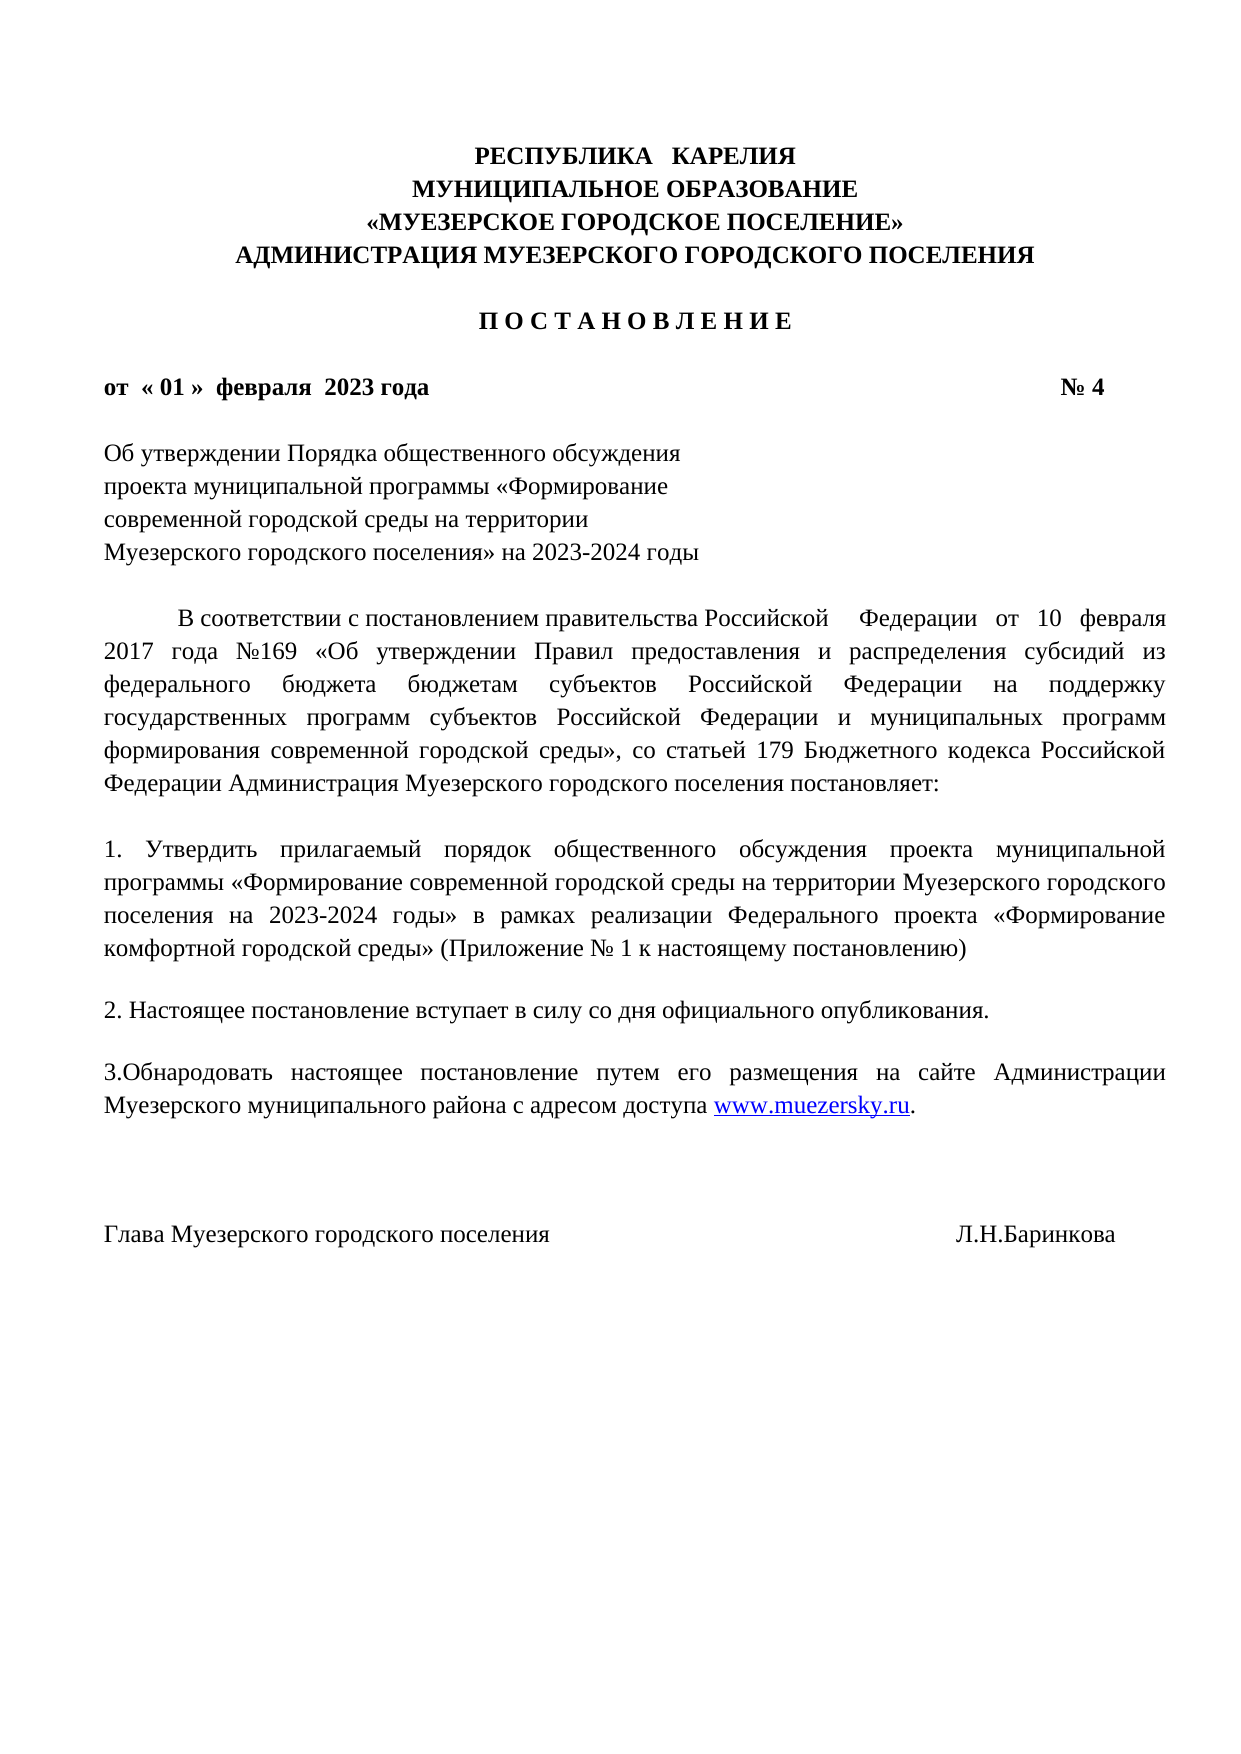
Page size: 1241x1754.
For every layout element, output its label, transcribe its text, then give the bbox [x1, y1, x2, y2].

text современной городской среды на территории [103, 504, 1167, 533]
text проекта муниципальной программы «Формирование [103, 471, 1167, 500]
text 2. Настоящее постановление вступает в силу со дня официального опубликования. [103, 995, 1167, 1024]
text Муезерского городского поселения» на 2023-2024 годы [103, 537, 1167, 566]
text Глава Муезерского городского поселения Л.Н.Баринкова [103, 1219, 1167, 1248]
text П О С Т А Н О В Л Е Н И Е [103, 306, 1167, 335]
text РЕСПУБЛИКА КАРЕЛИЯ [103, 141, 1167, 170]
text МУНИЦИПАЛЬНОЕ ОБРАЗОВАНИЕ [103, 174, 1167, 203]
text 1. Утвердить прилагаемый порядок общественного обсуждения проекта муниципальной программы «Формирование современной городской среды на территории Муезерского городского поселения на 2023-2024 годы» в рамках реализации Федерального проекта «Формирование комфортной городской среды» (Приложение № 1 к настоящему постановлению) [103, 834, 1167, 962]
text «МУЕЗЕРСКОЕ ГОРОДСКОЕ ПОСЕЛЕНИЕ» [103, 207, 1167, 236]
text от « 01 » февраля 2023 года № 4 [103, 372, 1167, 401]
text Об утверждении Порядка общественного обсуждения [103, 438, 1167, 467]
text АДМИНИСТРАЦИЯ МУЕЗЕРСКОГО ГОРОДСКОГО ПОСЕЛЕНИЯ [103, 240, 1167, 269]
text В соответствии с постановлением правительства Российской Федерации от 10 февраля 2017 года №169 «Об утверждении Правил предоставления и распределения субсидий из федерального бюджета бюджетам субъектов Российской Федерации на поддержку государственных программ субъектов Российской Федерации и муниципальных программ формирования современной городской среды», со статьей 179 Бюджетного кодекса Российской Федерации Администрация Муезерского городского поселения постановляет: [103, 603, 1167, 797]
text 3.Обнародовать настоящее постановление путем его размещения на сайте Администрации Муезерского муниципального района с адресом доступа www.muezersky.ru. [103, 1057, 1167, 1119]
